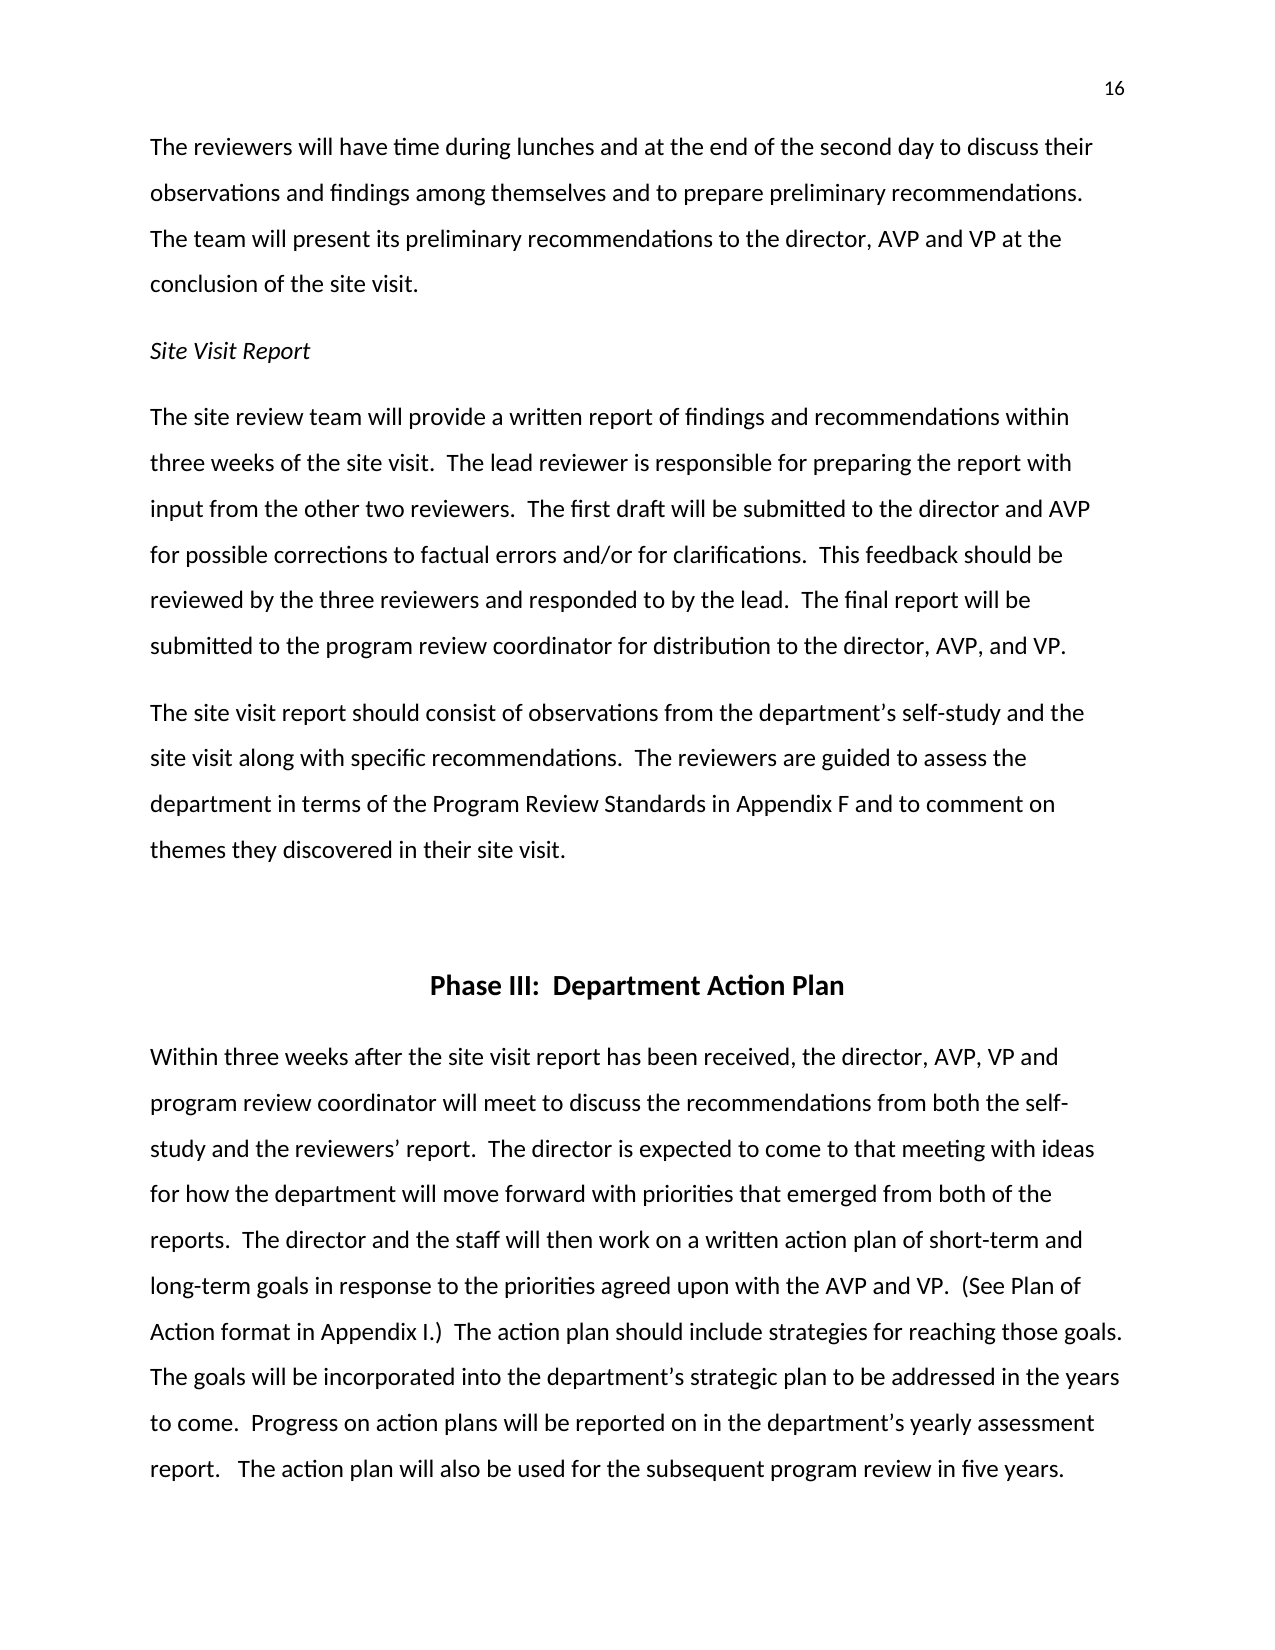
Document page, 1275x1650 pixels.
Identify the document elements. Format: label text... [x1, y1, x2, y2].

text The reviewers will have time during lunches and at the end of the second day to discuss their observations and findings among themselves and to prepare preliminary recommendations. The team will present its preliminary recommendations to the director, AVP and VP at the conclusion of the site visit. [150, 131, 1125, 299]
text Within three weeks after the site visit report has been received, the director, AVP, VP and program review coordinator will meet to discuss the recommendations from both the self-study and the reviewers’ report. The director is expected to come to that meeting with ideas for how the department will move forward with priorities that emerged from both of the reports. The director and the staff will then work on a written action plan of short-term and long-term goals in response to the priorities agreed upon with the AVP and VP. (See Plan of Action format in Appendix I.) The action plan should include strategies for reaching those goals. The goals will be incorporated into the department’s strategic plan to be addressed in the years to come. Progress on action plans will be reported on in the department’s yearly assessment report. The action plan will also be used for the subsequent program review in five years. [150, 1041, 1125, 1483]
text The site review team will provide a written report of findings and recommendations within three weeks of the site visit. The lead reviewer is responsible for preparing the report with input from the other two reviewers. The first draft will be submitted to the director and AVP for possible corrections to factual errors and/or for clarifications. This feedback should be reviewed by the three reviewers and responded to by the lead. The final report will be submitted to the program review coordinator for distribution to the director, AVP, and VP. [150, 402, 1125, 661]
text Phase III: Department Action Plan [150, 967, 1125, 1003]
text Site Visit Report [150, 335, 1125, 366]
text The site visit report should consist of observations from the department’s self-study and the site visit along with specific recommendations. The reviewers are guided to assess the department in terms of the Program Review Standards in Appendix F and to comment on themes they discovered in their site visit. [150, 697, 1125, 864]
